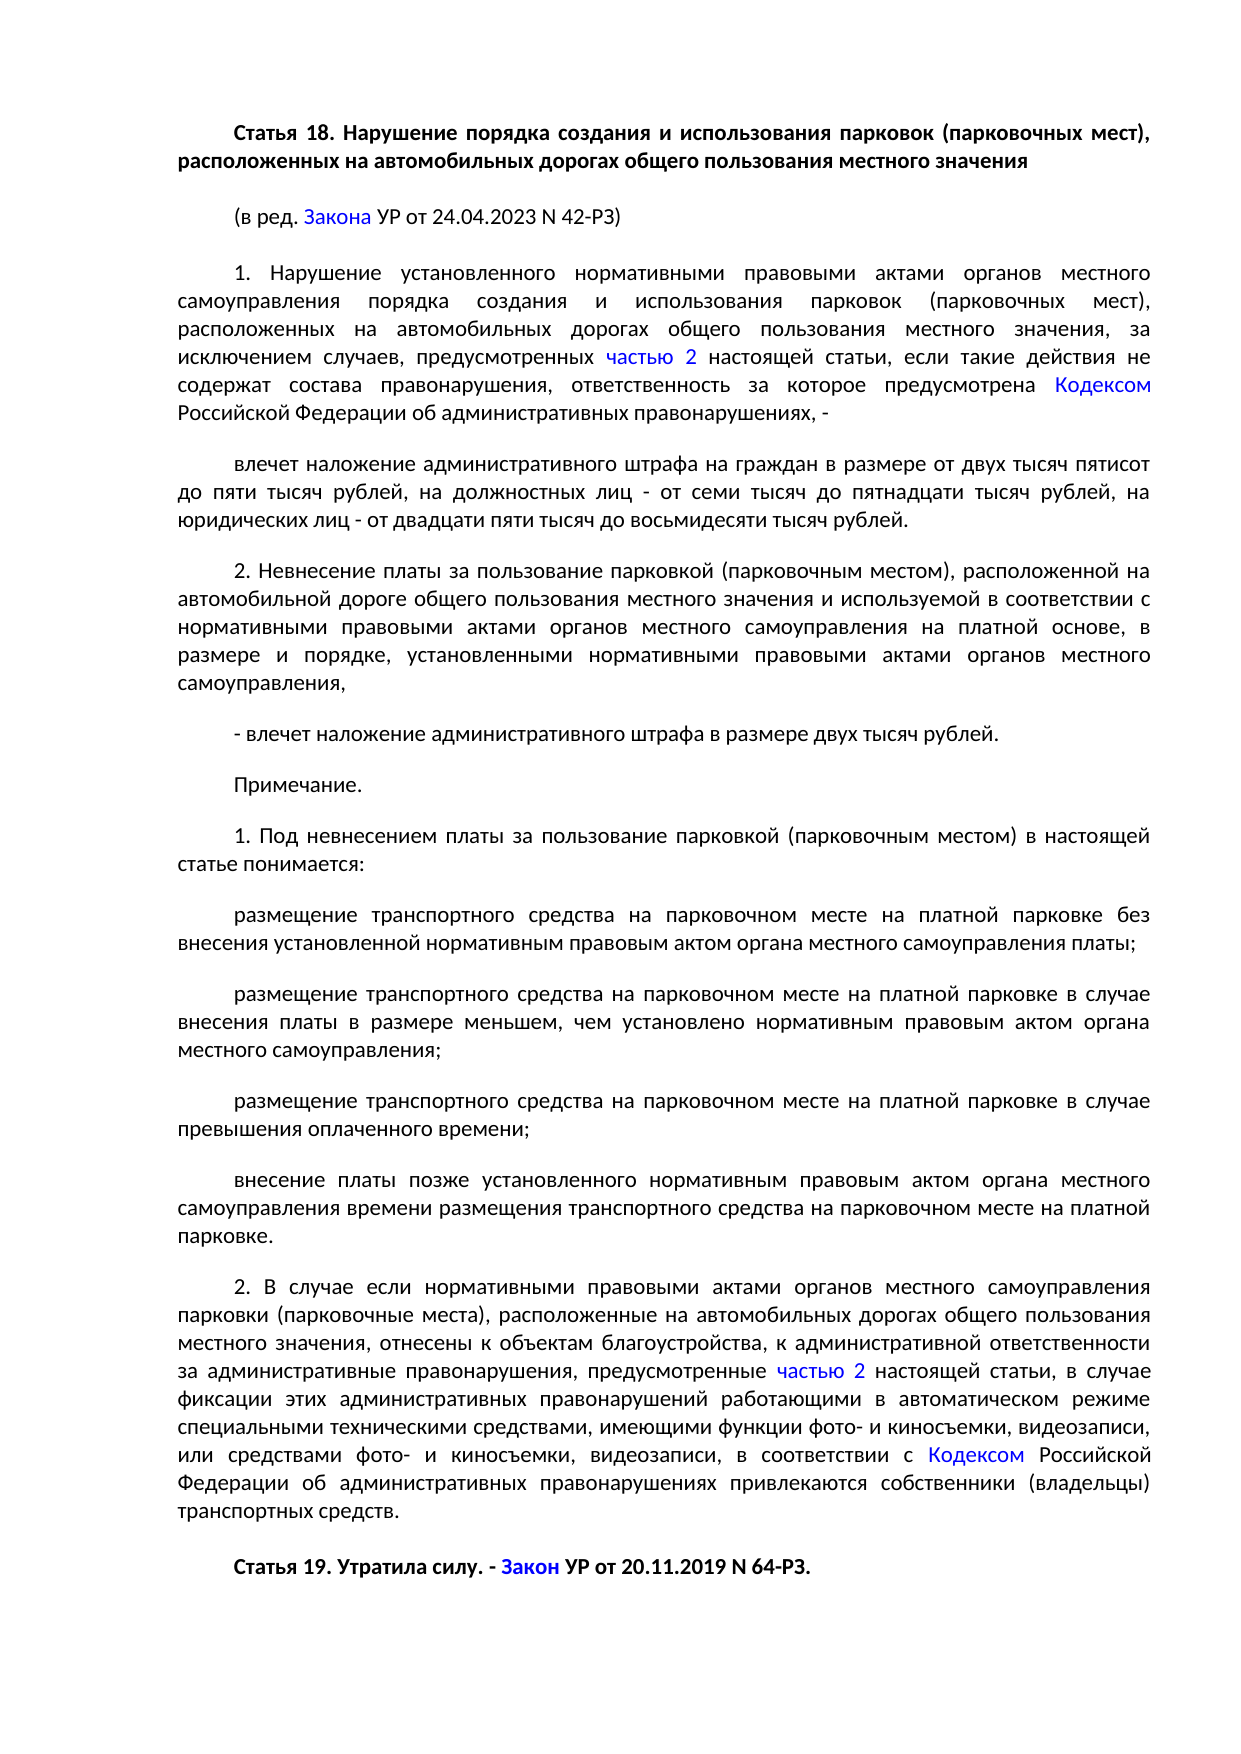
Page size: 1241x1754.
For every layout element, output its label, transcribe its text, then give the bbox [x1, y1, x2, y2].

text размещение транспортного средства на парковочном месте на платной парковке без внесения установленной нормативным правовым актом органа местного самоуправления платы; [177, 900, 1152, 956]
text 2. В случае если нормативными правовыми актами органов местного самоуправления парковки (парковочные места), расположенные на автомобильных дорогах общего пользования местного значения, отнесены к объектам благоустройства, к административной ответственности за административные правонарушения, предусмотренные частью 2 настоящей статьи, в случае фиксации этих административных правонарушений работающими в автоматическом режиме специальными техническими средствами, имеющими функции фото- и киносъемки, видеозаписи, или средствами фото- и киносъемки, видеозаписи, в соответствии с Кодексом Российской Федерации об административных правонарушениях привлекаются собственники (владельцы) транспортных средств. [177, 1272, 1152, 1524]
title Статья 18. Нарушение порядка создания и использования парковок (парковочных мест), расположенных на автомобильных дорогах общего пользования местного значения [177, 118, 1152, 174]
text Примечание. [177, 770, 1152, 798]
text размещение транспортного средства на парковочном месте на платной парковке в случае внесения платы в размере меньшем, чем установлено нормативным правовым актом органа местного самоуправления; [177, 979, 1152, 1063]
title Статья 19. Утратила силу. - Закон УР от 20.11.2019 N 64-РЗ. [177, 1552, 1152, 1580]
text 1. Под невнесением платы за пользование парковкой (парковочным местом) в настоящей статье понимается: [177, 821, 1152, 877]
text 2. Невнесение платы за пользование парковкой (парковочным местом), расположенной на автомобильной дороге общего пользования местного значения и используемой в соответствии с нормативными правовыми актами органов местного самоуправления на платной основе, в размере и порядке, установленными нормативными правовыми актами органов местного самоуправления, [177, 556, 1152, 696]
text - влечет наложение административного штрафа в размере двух тысяч рублей. [177, 719, 1152, 747]
text влечет наложение административного штрафа на граждан в размере от двух тысяч пятисот до пяти тысяч рублей, на должностных лиц - от семи тысяч до пятнадцати тысяч рублей, на юридических лиц - от двадцати пяти тысяч до восьмидесяти тысяч рублей. [177, 449, 1152, 533]
text внесение платы позже установленного нормативным правовым актом органа местного самоуправления времени размещения транспортного средства на парковочном месте на платной парковке. [177, 1165, 1152, 1249]
text размещение транспортного средства на парковочном месте на платной парковке в случае превышения оплаченного времени; [177, 1086, 1152, 1142]
text 1. Нарушение установленного нормативными правовыми актами органов местного самоуправления порядка создания и использования парковок (парковочных мест), расположенных на автомобильных дорогах общего пользования местного значения, за исключением случаев, предусмотренных частью 2 настоящей статьи, если такие действия не содержат состава правонарушения, ответственность за которое предусмотрена Кодексом Российской Федерации об административных правонарушениях, - [177, 258, 1152, 426]
text (в ред. Закона УР от 24.04.2023 N 42-РЗ) [177, 202, 1152, 230]
